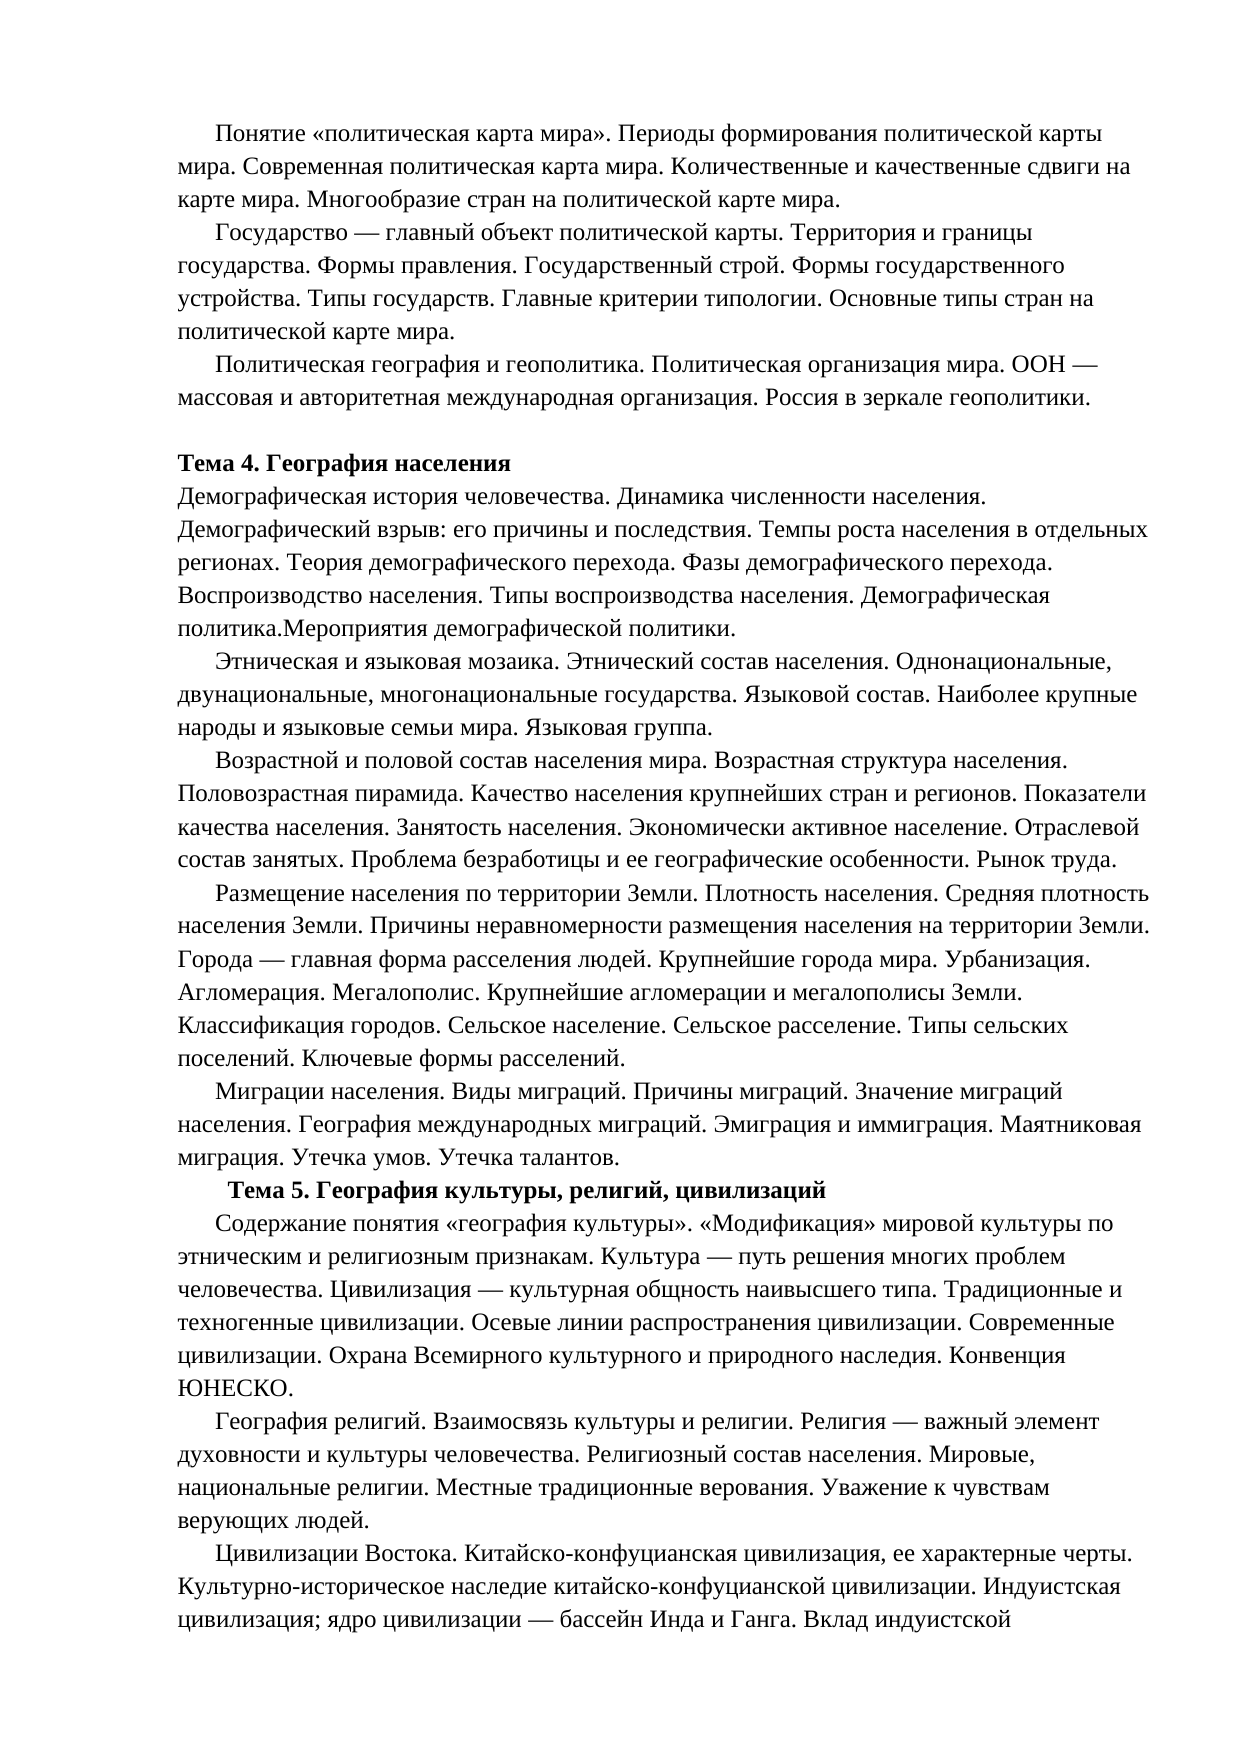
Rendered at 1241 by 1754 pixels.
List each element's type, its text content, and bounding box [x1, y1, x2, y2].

text Демографическая история человечества. Динамика численности населения. Демографический взрыв: его причины и последствия. Темпы роста населения в отдельных регионах. Теория демографического перехода. Фазы демографического перехода. Воспроизводство населения. Типы воспроизводства населения. Демографическая политика.Мероприятия демографической политики. Этническая и языковая мозаика. Этнический состав населения. Однонациональные, двунациональные, многонациональные государства. Языковой состав. Наиболее крупные народы и языковые семьи мира. Языковая группа. Возрастной и половой состав населения мира. Возрастная структура населения. Половозрастная пирамида. Качество населения крупнейших стран и регионов. Показатели качества населения. Занятость населения. Экономически активное население. Отраслевой состав занятых. Проблема безработицы и ее географические особенности. Рынок труда. Размещение населения по территории Земли. Плотность населения. Средняя плотность населения Земли. Причины неравномерности размещения населения на территории Земли. Города — главная форма расселения людей. Крупнейшие города мира. Урбанизация. Агломерация. Мегалополис. Крупнейшие агломерации и мегалополисы Земли. Классификация городов. Сельское население. Сельское расселение. Типы сельских поселений. Ключевые формы расселений. Миграции населения. Виды миграций. Причины миграций. Значение миграций населения. География международных миграций. Эмиграция и иммиграция. Маятниковая миграция. Утечка умов. Утечка талантов. Тема 5. География культуры, религий, цивилизаций [177, 481, 1152, 1203]
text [177, 1208, 1152, 1633]
text Понятие «политическая карта мира». Периоды формирования политической карты мира. Современная политическая карта мира. Количественные и качественные сдвиги на карте мира. Многообразие стран на политической карте мира. Государство — главный объект политической карты. Территория и границы государства. Формы правления. Государственный строй. Формы государственного устройства. Типы государств. Главные критерии типологии. Основные типы стран на политической карте мира. Политическая география и геополитика. Политическая организация мира. ООН — массовая и авторитетная международная организация. Россия в зеркале геополитики. [177, 118, 1152, 411]
text Тема 4. География населения [177, 448, 1152, 477]
